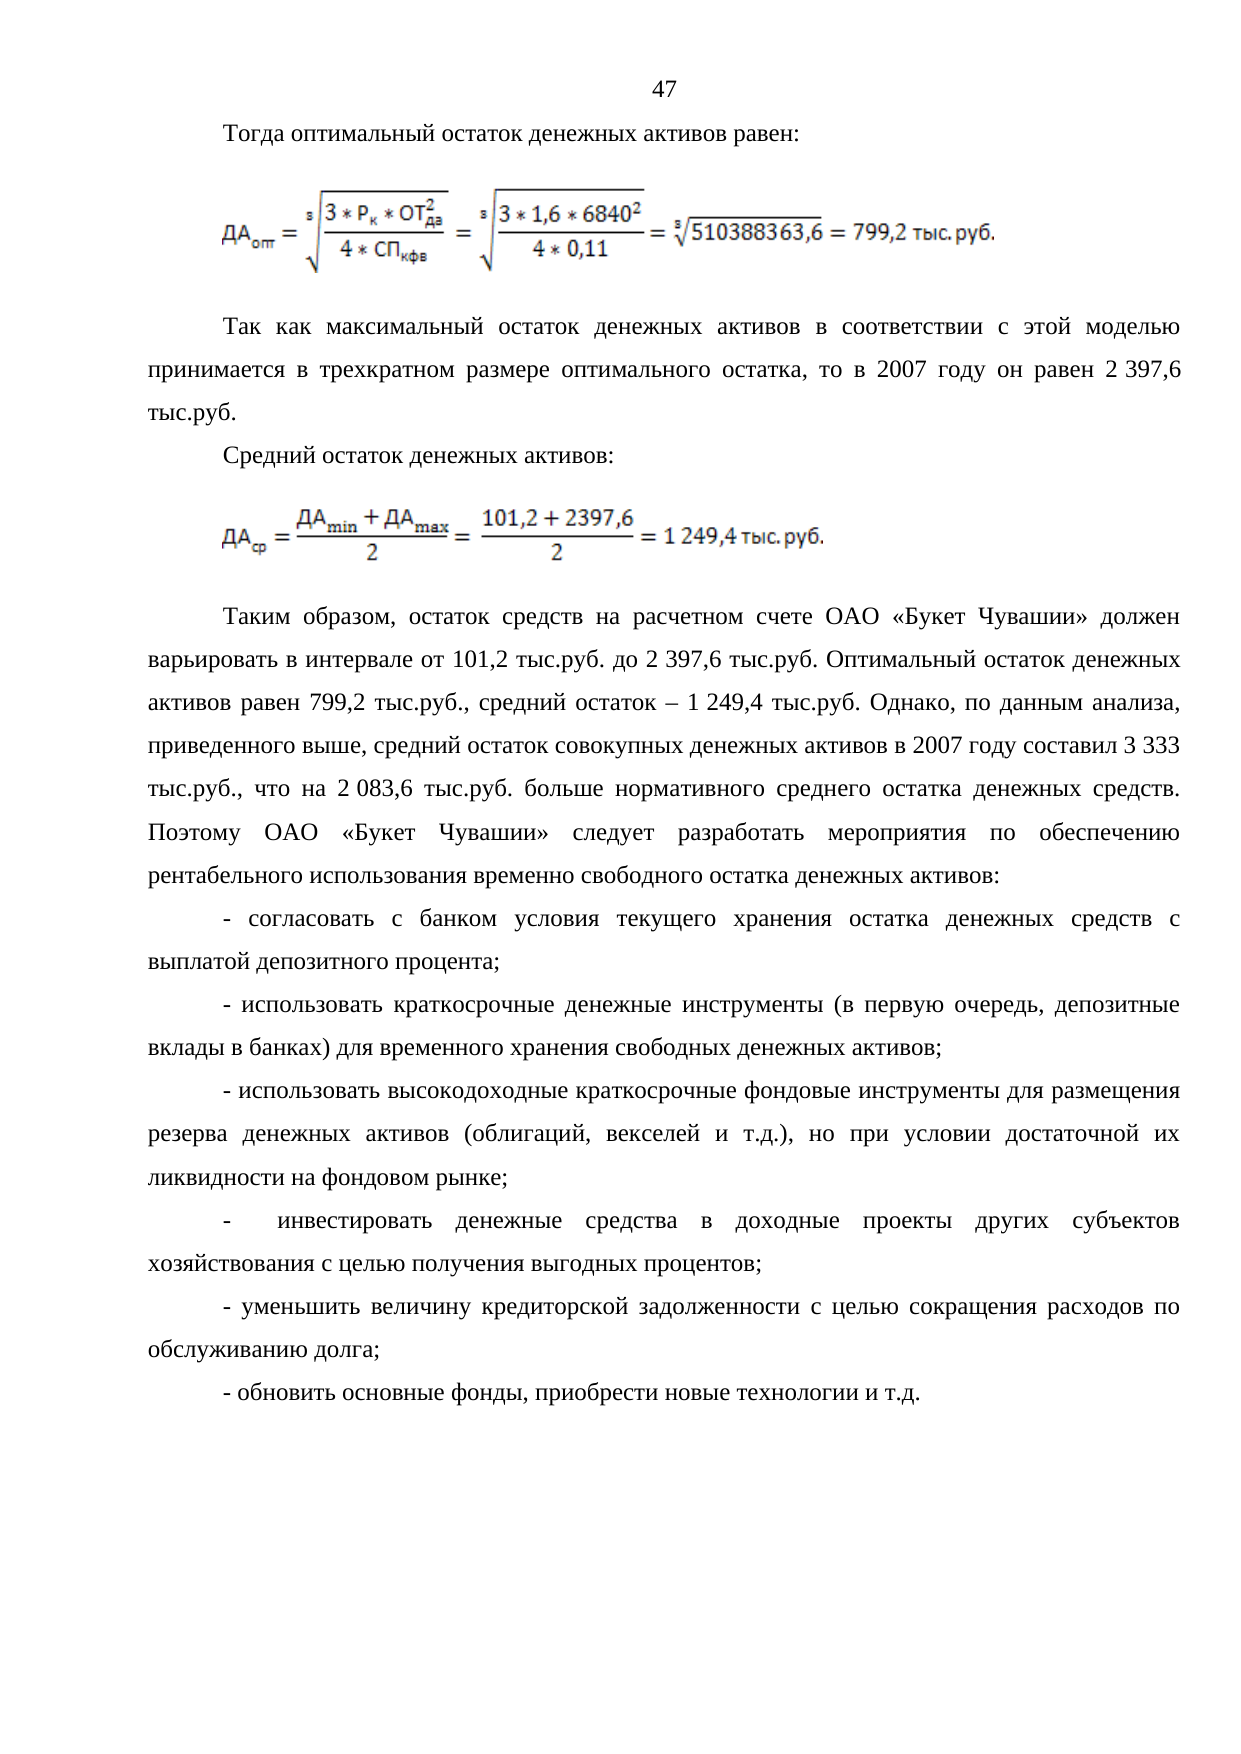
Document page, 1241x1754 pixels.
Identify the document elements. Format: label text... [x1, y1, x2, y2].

text - уменьшить величину кредиторской задолженности с целью сокращения расходов по обслуживанию долга; [148, 1291, 1181, 1363]
text - согласовать с банком условия текущего хранения остатка денежных средств с выплатой депозитного процента; [148, 903, 1181, 975]
text - использовать краткосрочные денежные инструменты (в первую очередь, депозитные вклады в банках) для временного хранения свободных денежных активов; [148, 989, 1181, 1061]
text - использовать высокодоходные краткосрочные фондовые инструменты для размещения резерва денежных активов (облигаций, векселей и т.д.), но при условии достаточной их ликвидности на фондовом рынке; [148, 1075, 1181, 1190]
text - инвестировать денежные средства в доходные проекты других субъектов хозяйствования с целью получения выгодных процентов; [148, 1205, 1181, 1277]
text Таким образом, остаток средств на расчетном счете ОАО «Букет Чувашии» должен варьировать в интервале от 101,2 тыс.руб. до 2 397,6 тыс.руб. Оптимальный остаток денежных активов равен 799,2 тыс.руб., средний остаток – 1 249,4 тыс.руб. Однако, по данным анализа, приведенного выше, средний остаток совокупных денежных активов в 2007 году составил 3 333 тыс.руб., что на 2 083,6 тыс.руб. больше нормативного среднего остатка денежных средств. Поэтому ОАО «Букет Чувашии» следует разработать мероприятия по обеспечению рентабельного использования временно свободного остатка денежных активов: [148, 601, 1181, 888]
text Так как максимальный остаток денежных активов в соответствии с этой моделью принимается в трехкратном размере оптимального остатка, то в 2007 году он равен 2 397,6 тыс.руб. [148, 311, 1181, 426]
picture [222, 186, 994, 273]
text - обновить основные фонды, приобрести новые технологии и т.д. [148, 1377, 1181, 1406]
text Средний остаток денежных активов: [148, 441, 1181, 469]
picture [222, 508, 823, 562]
text Тогда оптимальный остаток денежных активов равен: [148, 118, 1181, 147]
